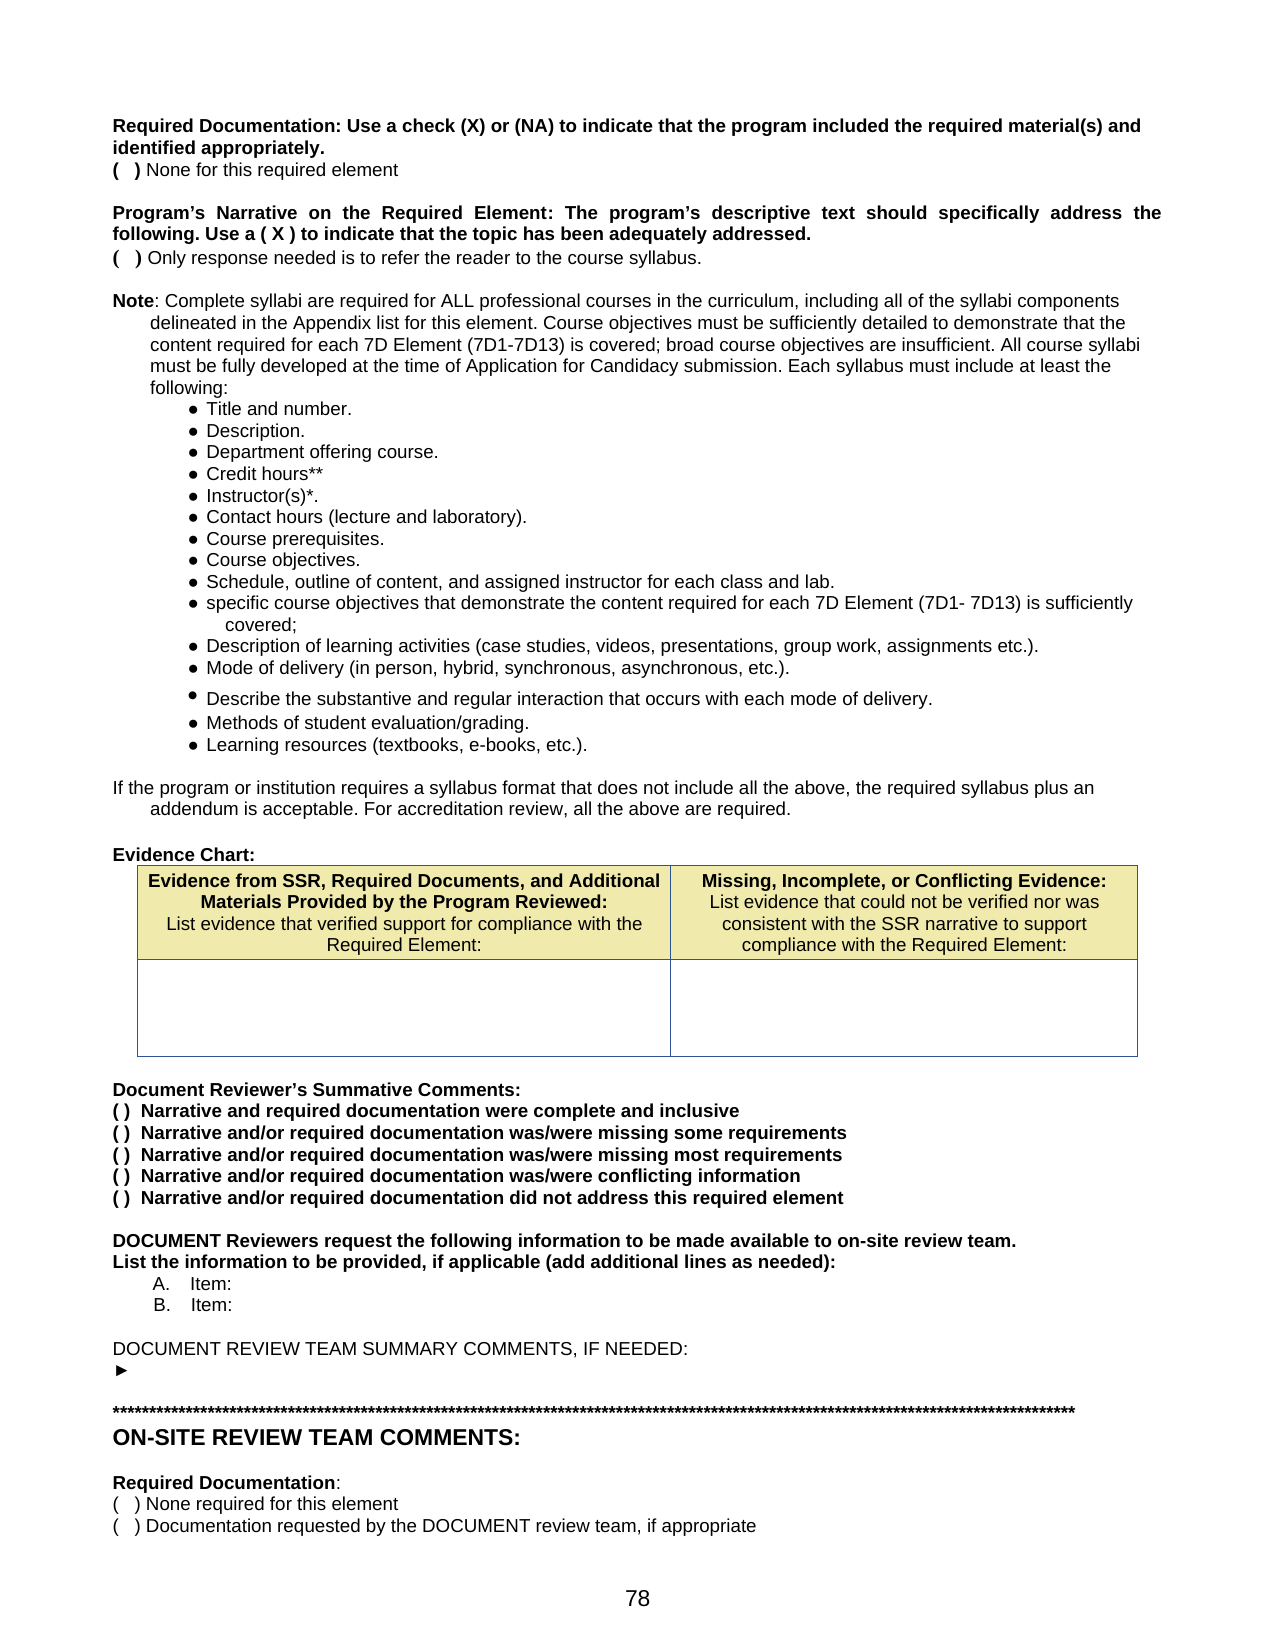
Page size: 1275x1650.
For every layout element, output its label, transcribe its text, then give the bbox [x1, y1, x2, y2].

text DOCUMENT REVIEW TEAM SUMMARY COMMENTS, IF NEEDED: [112, 1337, 1162, 1359]
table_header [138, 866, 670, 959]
text ON-SITE REVIEW TEAM COMMENTS: [112, 1424, 1162, 1450]
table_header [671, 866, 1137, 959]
text Evidence Chart: [112, 844, 1162, 865]
text ● Learning resources (textbooks, e-books, etc.). [187, 733, 1162, 755]
text ( ) Narrative and/or required documentation was/were missing some requirements [112, 1122, 1162, 1143]
text ● Schedule, outline of content, and assigned instructor for each class and lab. [187, 571, 1162, 592]
text ● Contact hours (lecture and laboratory). [187, 506, 1162, 527]
text Required Documentation: Use a check (X) or (NA) to indicate that the program included the required material(s) and identified appropriately. [112, 115, 1162, 158]
list Describe the substantive and regular interaction that occurs with each mode of delivery. [187, 678, 1162, 712]
list Item: [153, 1294, 1116, 1316]
text Note: Complete syllabi are required for ALL professional courses in the curriculum, including all of the syllabi components delineated in the Appendix list for this element. Course objectives must be sufficiently detailed to demonstrate that the content required for each 7D Element (7D1-7D13) is covered; broad course objectives are insufficient. All course syllabi must be fully developed at the time of Application for Candidacy submission. Each syllabus must include at least the following: [112, 290, 1162, 398]
text ● Mode of delivery (in person, hybrid, synchronous, asynchronous, etc.). [187, 657, 1162, 678]
text ● specific course objectives that demonstrate the content required for each 7D Element (7D1- 7D13) is sufficiently covered; [187, 592, 1162, 635]
text ● Credit hours** [187, 463, 1162, 484]
text Document Reviewer’s Summative Comments: [112, 1079, 1162, 1100]
text ( ) None for this required element [112, 158, 1164, 180]
text ► [112, 1359, 1162, 1381]
text ( ) Narrative and required documentation were complete and inclusive [112, 1100, 1162, 1122]
text Required Documentation: [112, 1472, 1162, 1493]
text ● Course objectives. [187, 549, 1162, 571]
text DOCUMENT Reviewers request the following information to be made available to on-site review team. [112, 1229, 1162, 1251]
text ************************************************************************************************************************************ [112, 1402, 1162, 1424]
text ( ) Narrative and/or required documentation was/were conflicting information [112, 1165, 1162, 1186]
text ● Title and number. [187, 398, 1162, 420]
text ● Department offering course. [187, 441, 1162, 463]
text ( ) None required for this element [112, 1493, 1162, 1515]
list Item: [152, 1273, 1116, 1294]
text ● Description. [187, 420, 1162, 441]
text ( ) Only response needed is to refer the reader to the course syllabus. [112, 245, 1162, 269]
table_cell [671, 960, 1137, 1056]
text ● Description of learning activities (case studies, videos, presentations, group work, assignments etc.). [187, 635, 1162, 657]
text ● Course prerequisites. [187, 527, 1162, 549]
text If the program or institution requires a syllabus format that does not include all the above, the required syllabus plus an addendum is acceptable. For accreditation review, all the above are required. [112, 777, 1162, 820]
text ● Methods of student evaluation/grading. [187, 712, 1162, 733]
text ( ) Narrative and/or required documentation was/were missing most requirements [112, 1143, 1162, 1165]
text ( ) Documentation requested by the DOCUMENT review team, if appropriate [112, 1515, 1162, 1536]
text List the information to be provided, if applicable (add additional lines as needed): [112, 1251, 1162, 1273]
text ( ) Narrative and/or required documentation did not address this required element [112, 1186, 1162, 1208]
text ● Instructor(s)*. [187, 484, 1162, 506]
text Program’s Narrative on the Required Element: The program’s descriptive text should specifically address the following. Use a ( X ) to indicate that the topic has been adequately addressed. [112, 202, 1162, 245]
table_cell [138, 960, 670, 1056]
